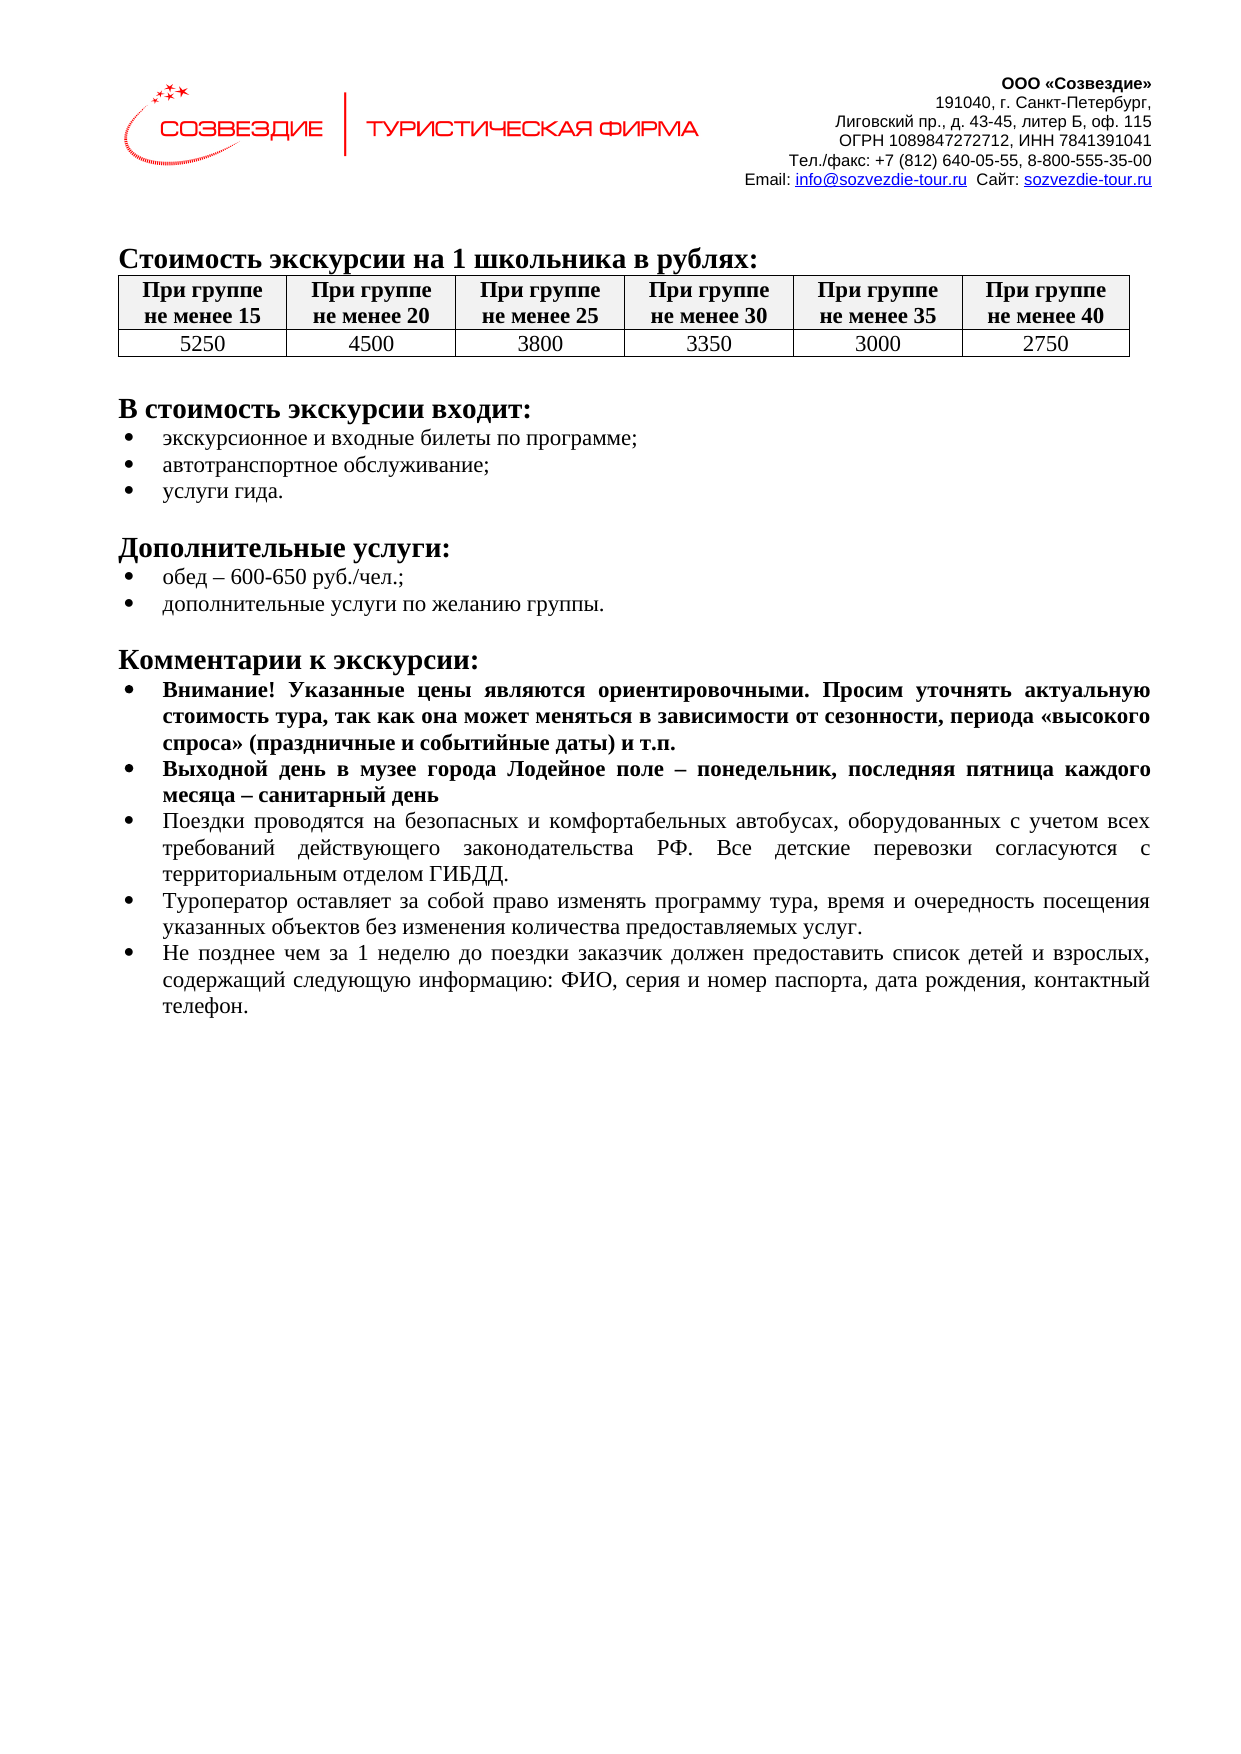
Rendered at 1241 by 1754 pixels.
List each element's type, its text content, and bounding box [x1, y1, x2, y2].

list услуги гида. [125, 477, 1152, 503]
text Комментарии к экскурсии: [118, 642, 1152, 676]
text В стоимость экскурсии входит: [118, 391, 1181, 424]
table_header При группе не менее 35 [794, 276, 962, 329]
table_cell 2750 [963, 330, 1129, 356]
table_cell 3350 [625, 330, 793, 356]
list Выходной день в музее города Лодейное поле – понедельник, последняя пятница каждого месяца – санитарный день [125, 755, 1152, 808]
table_header При группе не менее 25 [456, 276, 624, 329]
table_cell 3800 [456, 330, 624, 356]
list экскурсионное и входные билеты по программе; [125, 424, 1152, 451]
list Поездки проводятся на безопасных и комфортабельных автобусах, оборудованных с учетом всех требований действующего законодательства РФ. Все детские перевозки согласуются с территориальным отделом ГИБДД. [125, 808, 1152, 887]
table_header При группе не менее 40 [963, 276, 1129, 329]
table_cell 5250 [119, 330, 286, 356]
table_header При группе не менее 15 [119, 276, 286, 329]
table_cell 4500 [287, 330, 455, 356]
list дополнительные услуги по желанию группы. [125, 589, 1152, 616]
text Дополнительные услуги: [118, 530, 1181, 563]
list Не позднее чем за 1 неделю до поездки заказчик должен предоставить список детей и взрослых, содержащий следующую информацию: ФИО, серия и номер паспорта, дата рождения, контактный телефон. [125, 939, 1152, 1018]
list Внимание! Указанные цены являются ориентировочными. Просим уточнять актуальную стоимость тура, так как она может меняться в зависимости от сезонности, периода «высокого спроса» (праздничные и событийные даты) и т.п. [125, 676, 1152, 755]
list обед – 600-650 руб./чел.; [125, 563, 1152, 589]
table_header При группе не менее 30 [625, 276, 793, 329]
list автотранспортное обслуживание; [125, 451, 1152, 477]
picture [105, 79, 732, 169]
text Стоимость экскурсии на 1 школьника в рублях: [118, 241, 1167, 275]
list Туроператор оставляет за собой право изменять программу тура, время и очередность посещения указанных объектов без изменения количества предоставляемых услуг. [125, 887, 1152, 939]
table_header При группе не менее 20 [287, 276, 455, 329]
table_cell 3000 [794, 330, 962, 356]
